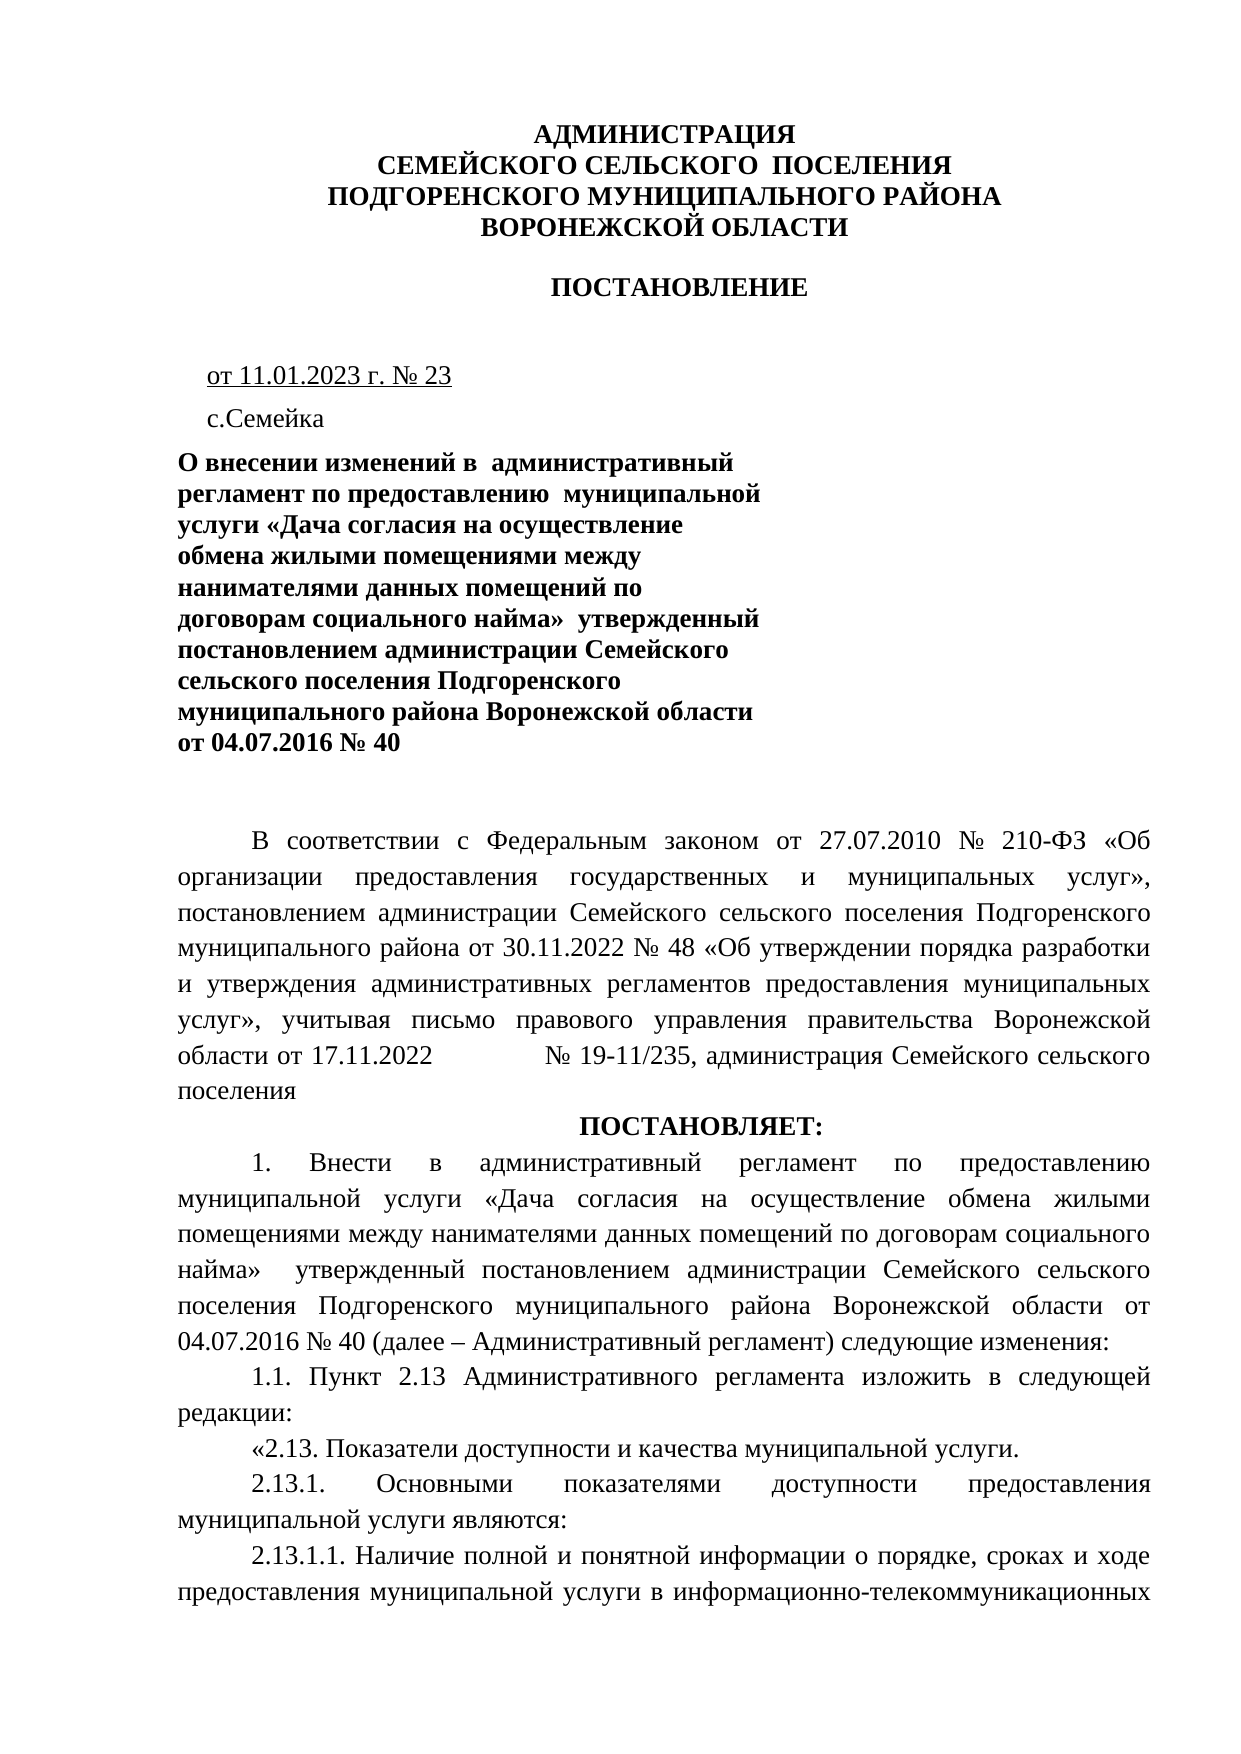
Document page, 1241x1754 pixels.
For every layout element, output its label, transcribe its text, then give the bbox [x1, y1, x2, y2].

text 1.1. Пункт 2.13 Административного регламента изложить в следующей редакции: [177, 1360, 1152, 1427]
text от 11.01.2023 г. № 23 [207, 359, 1152, 390]
text ПОДГОРЕНСКОГО МУНИЦИПАЛЬНОГО РАЙОНА [177, 180, 1152, 212]
text ПОСТАНОВЛЕНИЕ [207, 271, 1152, 303]
text 2.13.1. Основными показателями доступности предоставления муниципальной услуги являются: [177, 1467, 1152, 1534]
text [177, 1539, 1152, 1606]
text 1. Внести в административный регламент по предоставлению муниципальной услуги «Дача согласия на осуществление обмена жилыми помещениями между нанимателями данных помещений по договорам социального найма» утвержденный постановлением администрации Семейского сельского поселения Подгоренского муниципального района Воронежской области от 04.07.2016 № 40 (далее – Административный регламент) следующие изменения: [177, 1146, 1152, 1356]
text с.Семейка [207, 402, 1152, 433]
text ВОРОНЕЖСКОЙ ОБЛАСТИ [177, 212, 1152, 243]
text СЕМЕЙСКОГО СЕЛЬСКОГО ПОСЕЛЕНИЯ [177, 149, 1152, 180]
text ПОСТАНОВЛЯЕТ: [177, 1110, 1152, 1141]
text «2.13. Показатели доступности и качества муниципальной услуги. [177, 1432, 1152, 1463]
text АДМИНИСТРАЦИЯ [177, 118, 1152, 149]
text В соответствии с Федеральным законом от 27.07.2010 № 210-ФЗ «Об организации предоставления государственных и муниципальных услуг», постановлением администрации Семейского сельского поселения Подгоренского муниципального района от 30.11.2022 № 48 «Об утверждении порядка разработки и утверждения административных регламентов предоставления муниципальных услуг», учитывая письмо правового управления правительства Воронежской области от 17.11.2022 № 19-11/235, администрация Семейского сельского поселения [177, 824, 1152, 1106]
text О внесении изменений в административный регламент по предоставлению муниципальной услуги «Дача согласия на осуществление обмена жилыми помещениями между нанимателями данных помещений по договорам социального найма» утвержденный постановлением администрации Семейского сельского поселения Подгоренского муниципального района Воронежской области от 04.07.2016 № 40 [177, 446, 767, 757]
